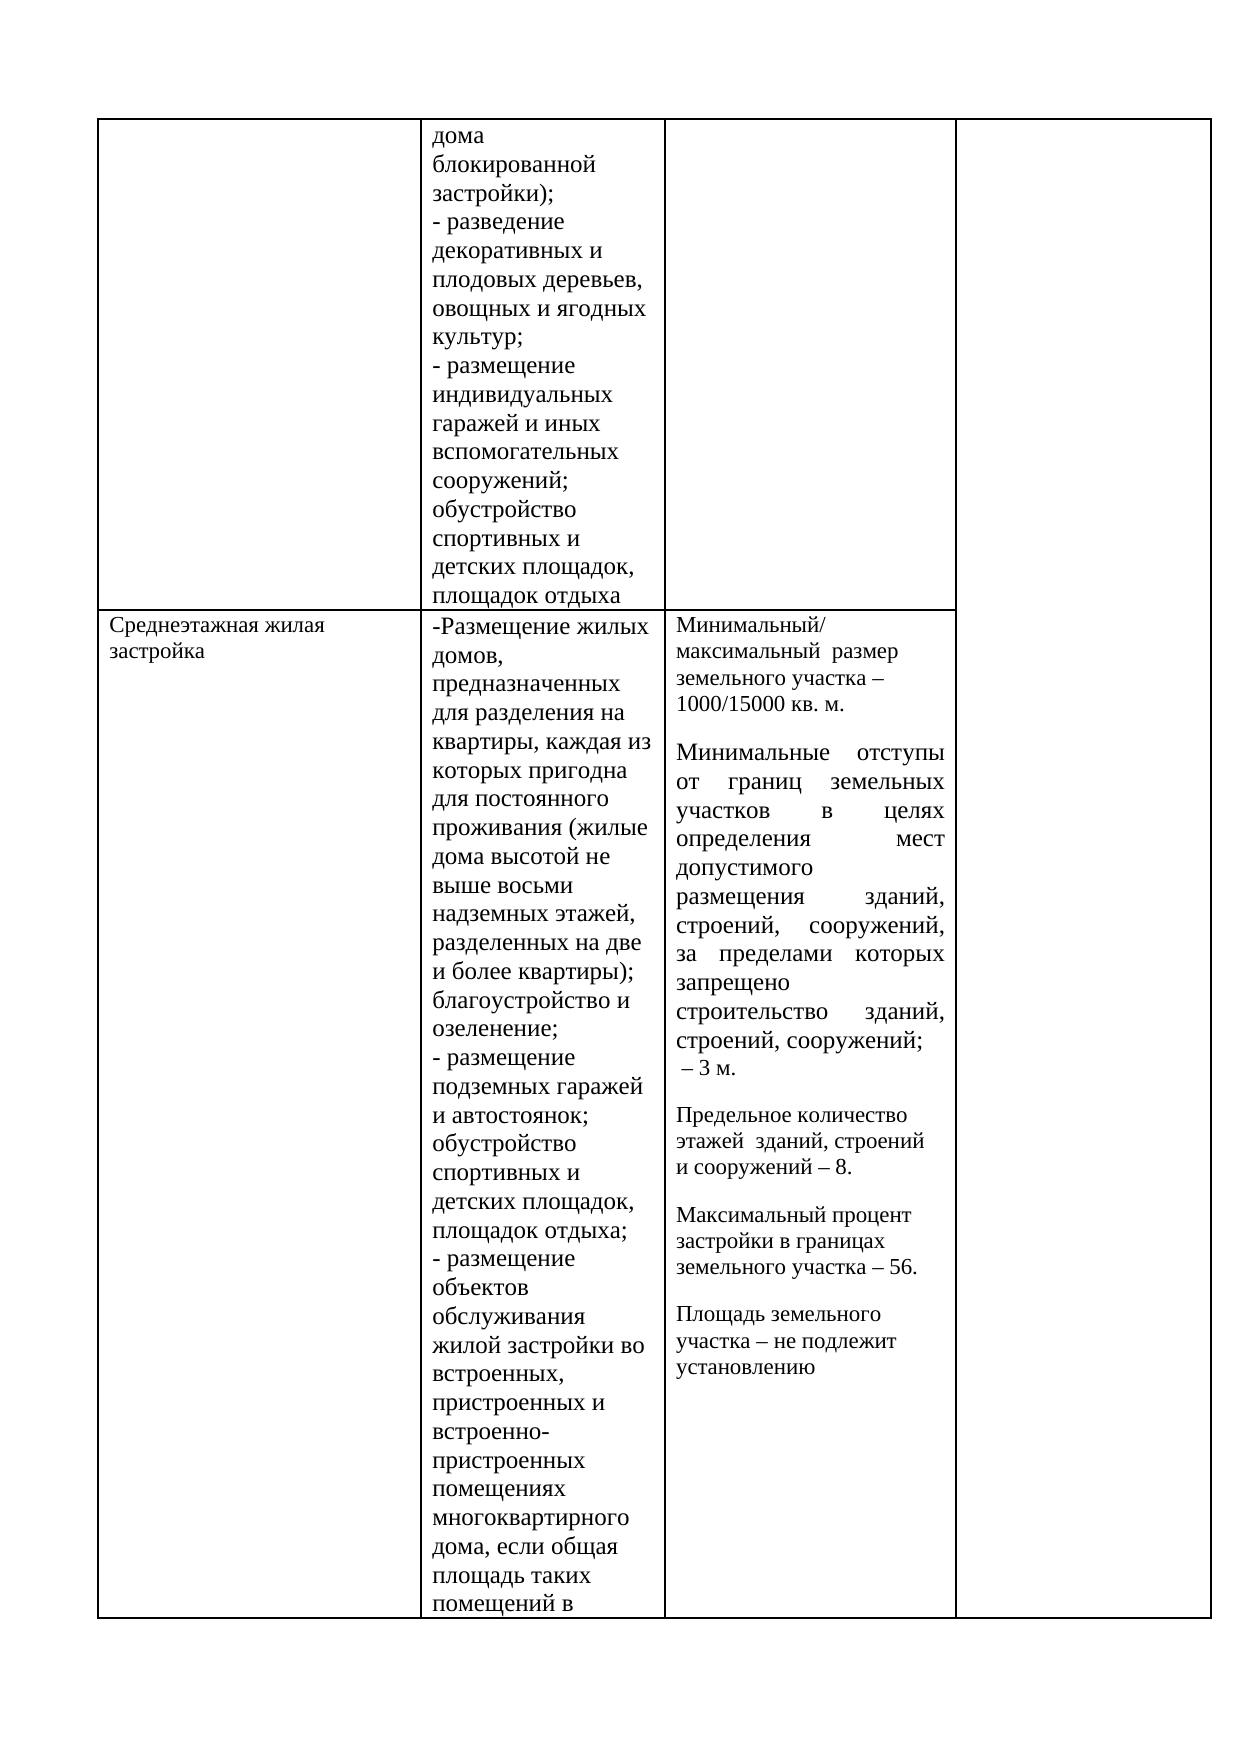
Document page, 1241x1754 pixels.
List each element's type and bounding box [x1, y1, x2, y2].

table_cell [422, 611, 664, 1617]
table_cell [666, 611, 955, 1617]
table_cell [99, 120, 420, 609]
table_cell [99, 611, 420, 1617]
table_cell [666, 120, 955, 609]
table_cell [422, 120, 664, 609]
